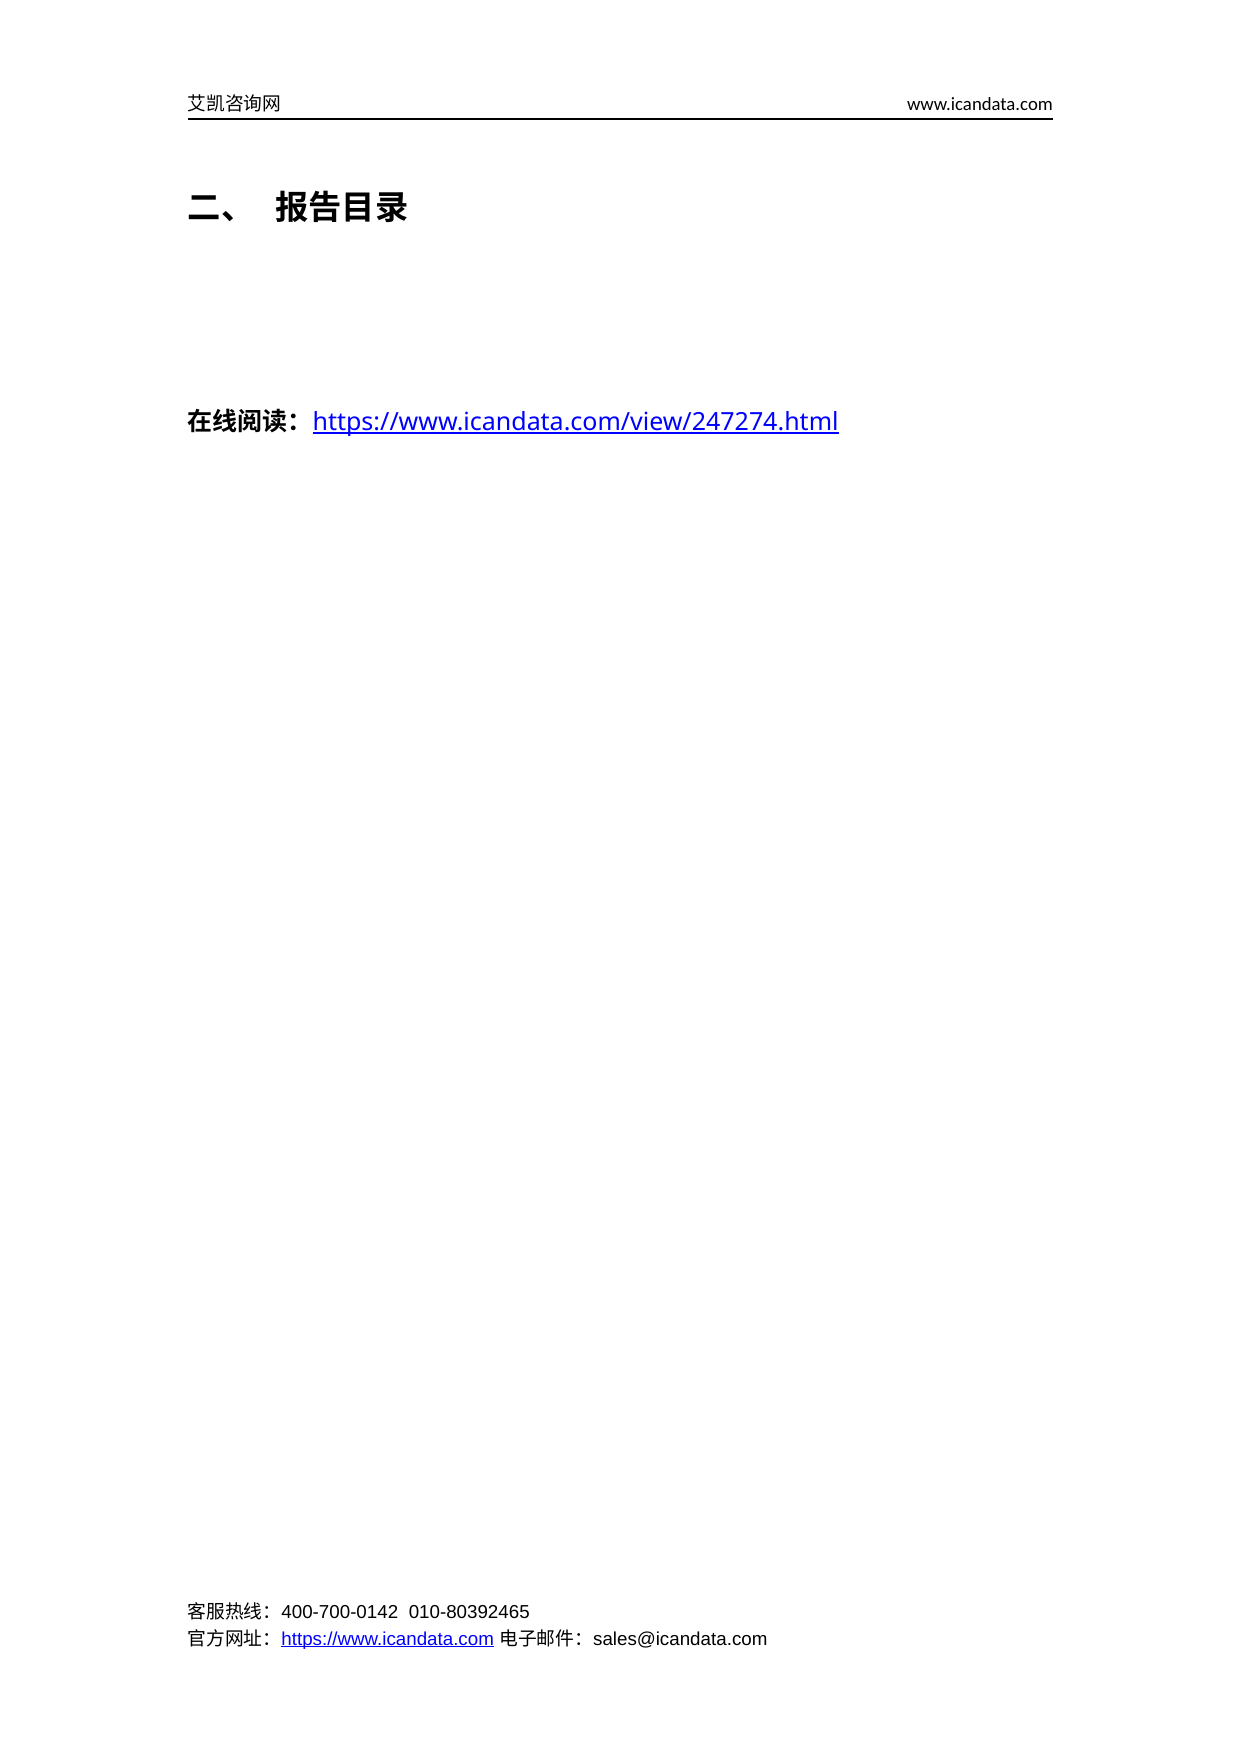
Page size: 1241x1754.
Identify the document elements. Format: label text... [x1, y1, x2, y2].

text 在线阅读：https://www.icandata.com/view/247274.html [187, 387, 1053, 452]
subtitle 报告目录 [187, 172, 1053, 237]
